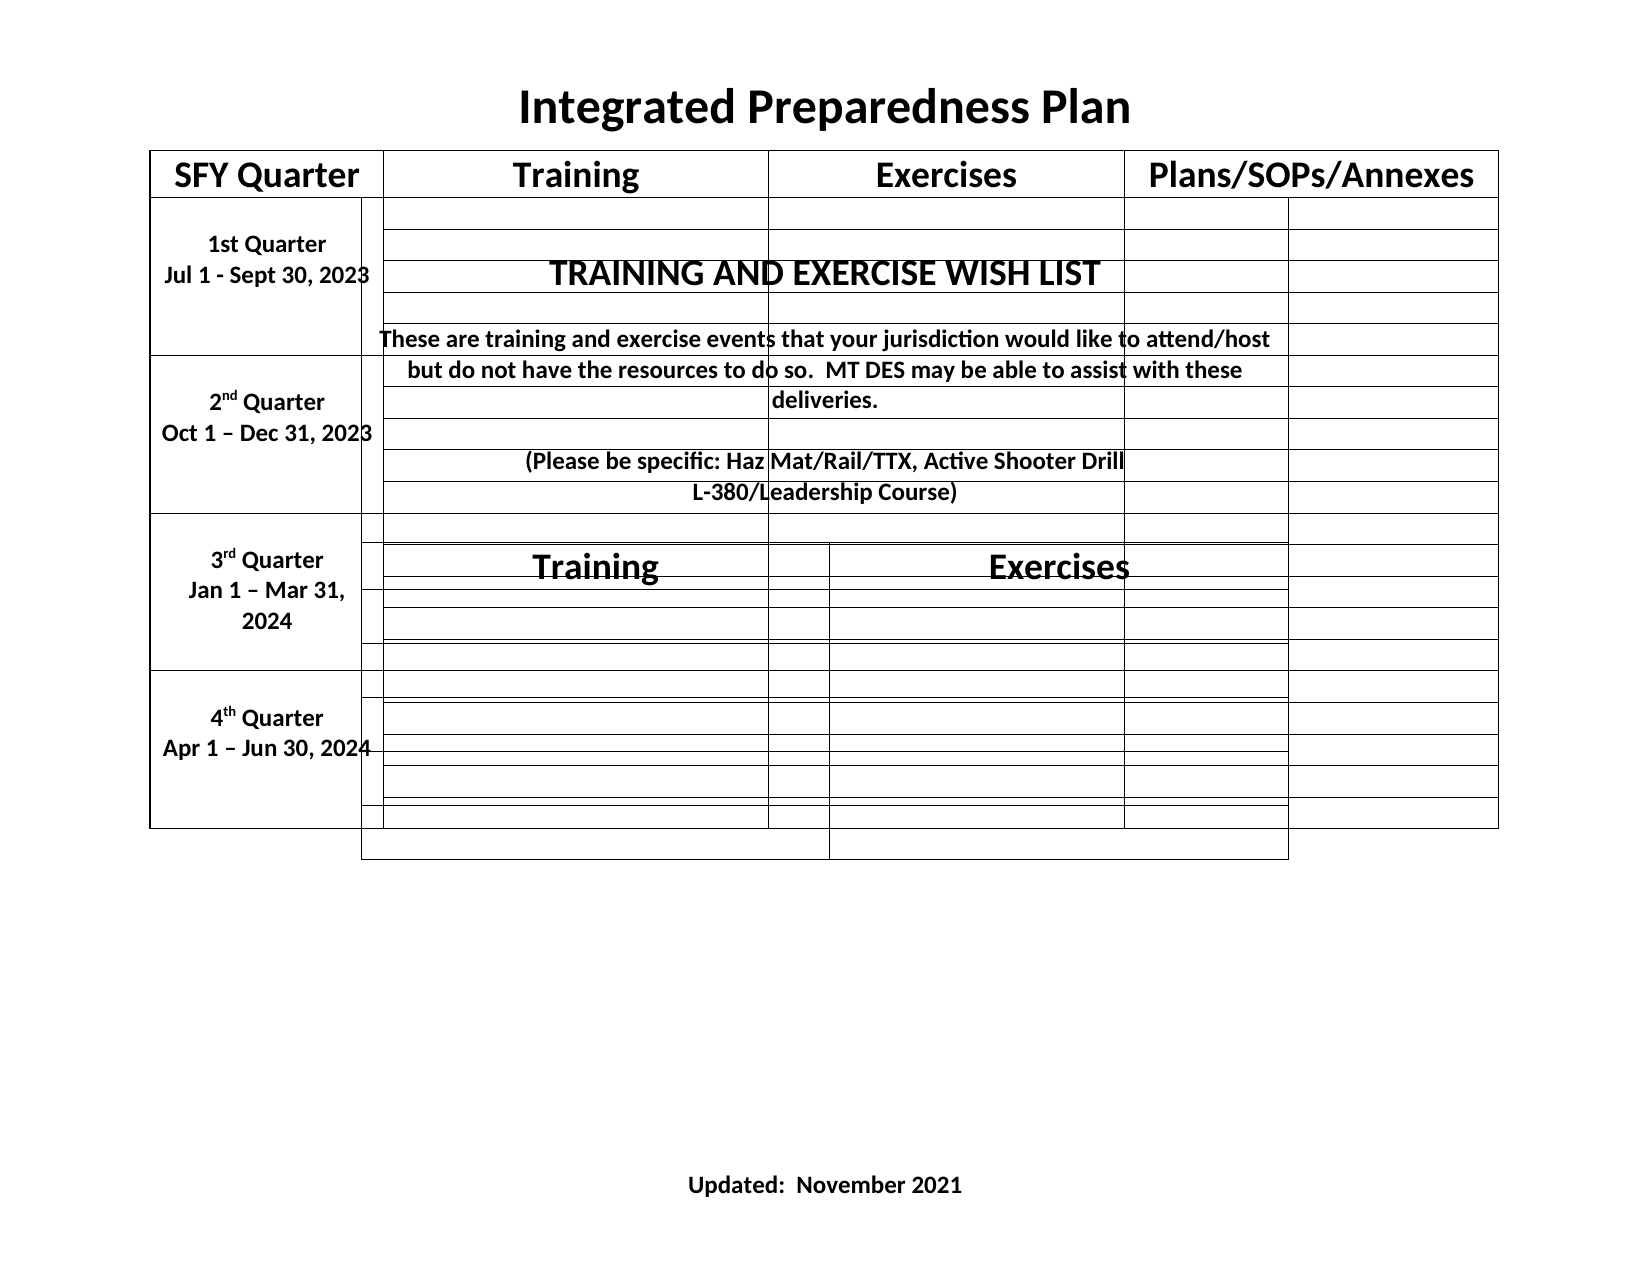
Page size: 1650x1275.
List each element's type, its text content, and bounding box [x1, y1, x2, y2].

table_cell [362, 644, 829, 697]
table_cell Exercises [769, 151, 1124, 197]
table_cell [1289, 356, 1498, 386]
table_cell Training [384, 151, 768, 197]
table_cell [830, 644, 1288, 697]
table_cell [1289, 514, 1498, 544]
table_cell [362, 590, 829, 643]
table_cell 4th Quarter Apr 1 – Jun 30, 2024 [151, 671, 361, 828]
table_cell [362, 752, 829, 805]
table_cell [830, 698, 1288, 751]
table_cell [830, 752, 1288, 805]
table_cell [1289, 324, 1498, 355]
table_cell Plans/SOPs/Annexes [1125, 151, 1498, 197]
table_cell [1289, 766, 1498, 797]
table_cell [362, 698, 829, 751]
table_cell [1289, 198, 1498, 228]
table_cell [1289, 640, 1498, 670]
table_cell [1289, 735, 1498, 765]
table_header TRAINING AND EXERCISE WISH LIST These are training and exercise events that your jurisdiction would like to attend/host but do not have the resources to do so. MT DES may be able to assist with these deliveries. (Please be specific: Haz Mat/Rail/TTX, Active Shooter Drill L-380/Leadership Course) [362, 198, 1288, 542]
table_cell [830, 590, 1288, 643]
table_cell [1289, 261, 1498, 292]
table_cell [1289, 293, 1498, 323]
table_cell [830, 806, 1288, 859]
table_cell [1289, 703, 1498, 733]
table_cell [1289, 450, 1498, 481]
table_cell 2nd Quarter Oct 1 – Dec 31, 2023 [151, 356, 361, 512]
table_cell Exercises [830, 543, 1288, 589]
table_cell [1289, 577, 1498, 607]
table_cell [1289, 671, 1498, 702]
table_cell 1st Quarter Jul 1 - Sept 30, 2023 [151, 198, 361, 355]
table_cell SFY Quarter [151, 151, 383, 197]
table_cell [1289, 608, 1498, 639]
table_cell [1289, 482, 1498, 512]
table_cell 3rd Quarter Jan 1 – Mar 31, 2024 [151, 514, 361, 670]
table_cell Training [362, 543, 829, 589]
table_cell [1289, 230, 1498, 260]
table_cell [1289, 798, 1498, 828]
table_cell [1289, 545, 1498, 576]
table_cell [1289, 387, 1498, 418]
table_cell [1289, 419, 1498, 449]
table_cell [362, 806, 829, 859]
